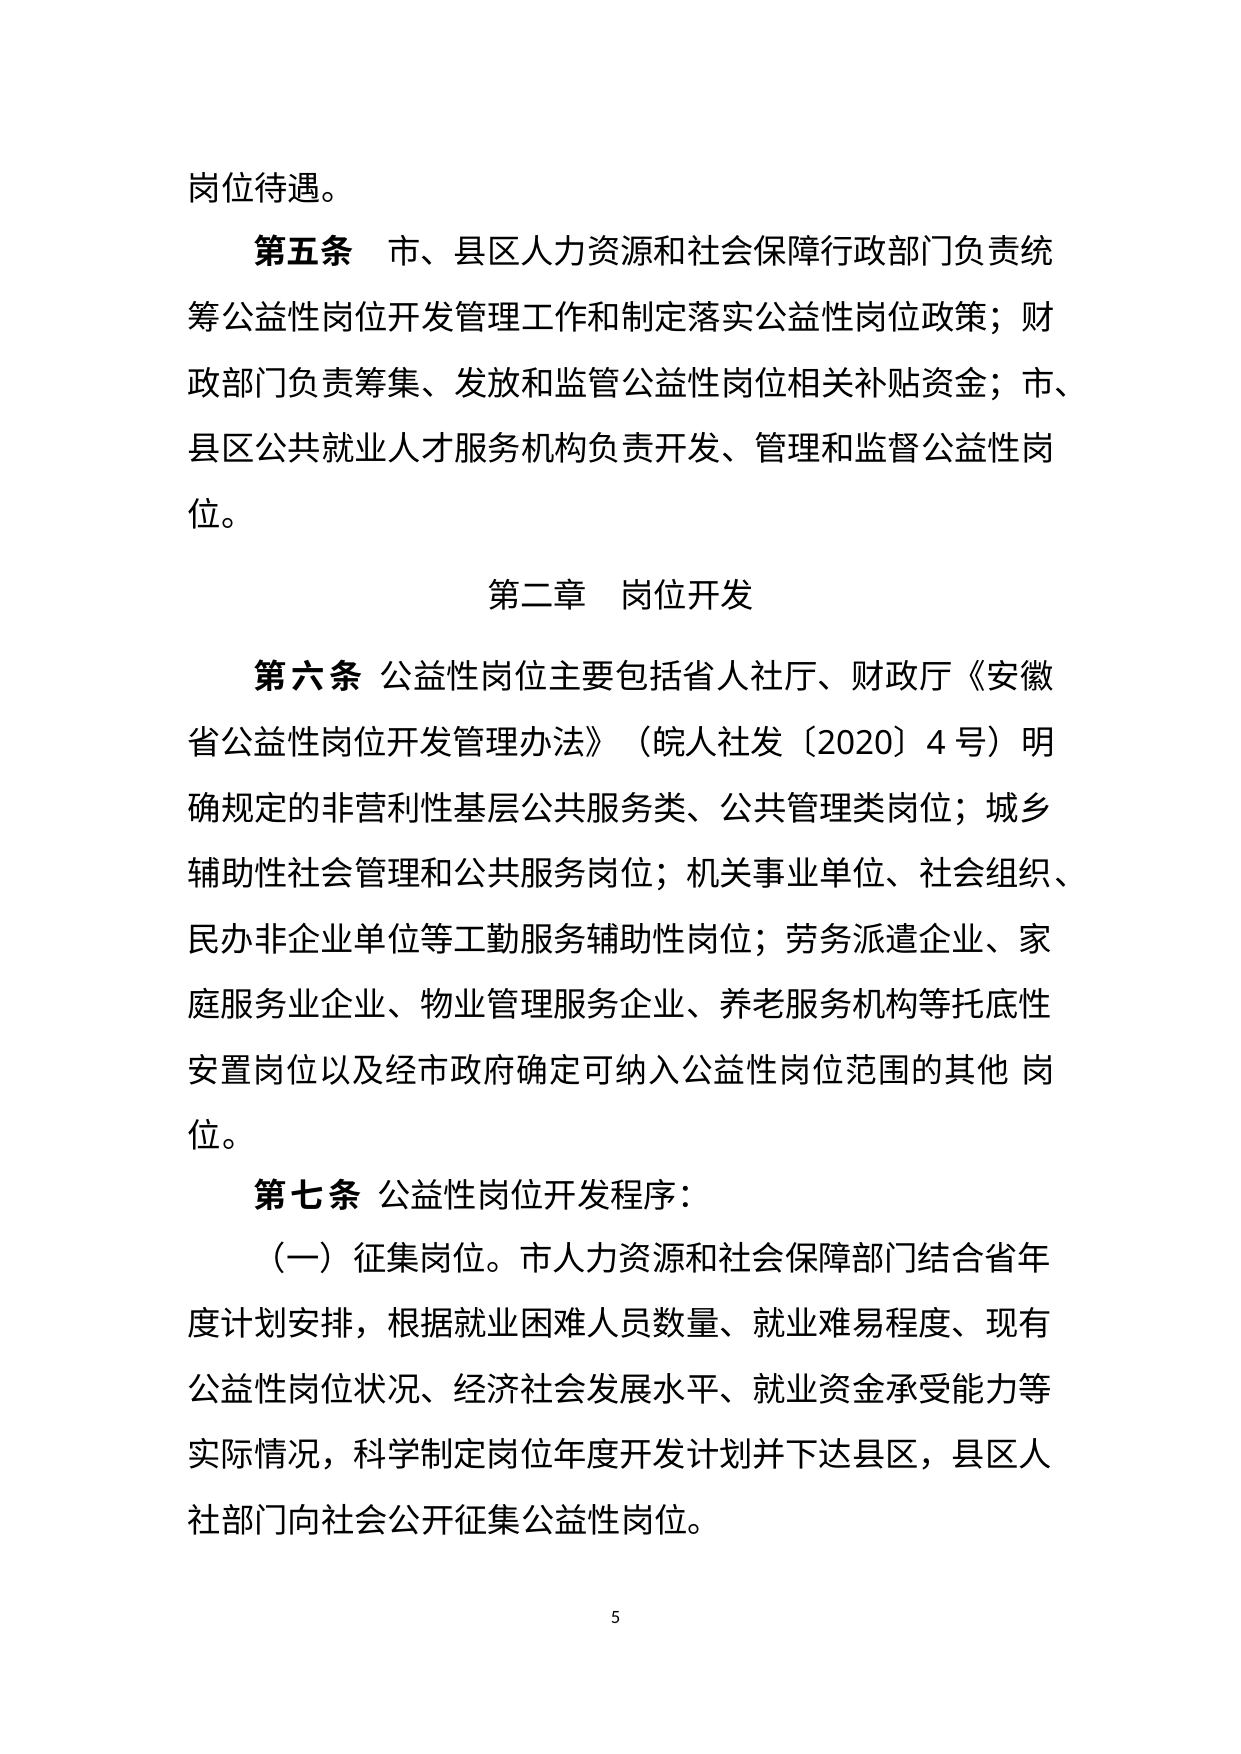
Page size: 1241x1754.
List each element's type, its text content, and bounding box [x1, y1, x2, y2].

text 第五条 市、县区人力资源和社会保障行政部门负责统筹公益性岗位开发管理工作和制定落实公益性岗位政策；财政部门负责筹集、发放和监管公益性岗位相关补贴资金；市、县区公共就业人才服务机构负责开发、管理和监督公益性岗位。 [187, 225, 1069, 536]
text 岗位待遇。 [187, 161, 1173, 210]
text 第六条 公益性岗位主要包括省人社厅、财政厅《安徽省公益性岗位开发管理办法》（皖人社发〔2020〕4 号）明确规定的非营利性基层公共服务类、公共管理类岗位；城乡辅助性社会管理和公共服务岗位；机关事业单位、社会组织、民办非企业单位等工勤服务辅助性岗位；劳务派遣企业、家庭服务业企业、物业管理服务企业、养老服务机构等托底性安置岗位以及经市政府确定可纳入公益性岗位范围的其他 岗位。 [187, 650, 1054, 1157]
text 第七条 公益性岗位开发程序： [253, 1175, 1173, 1216]
text （一）征集岗位。市人力资源和社会保障部门结合省年度计划安排，根据就业困难人员数量、就业难易程度、现有公益性岗位状况、经济社会发展水平、就业资金承受能力等实际情况，科学制定岗位年度开发计划并下达县区，县区人社部门向社会公开征集公益性岗位。 [187, 1232, 1053, 1542]
text 第二章 岗位开发 [117, 568, 1124, 617]
